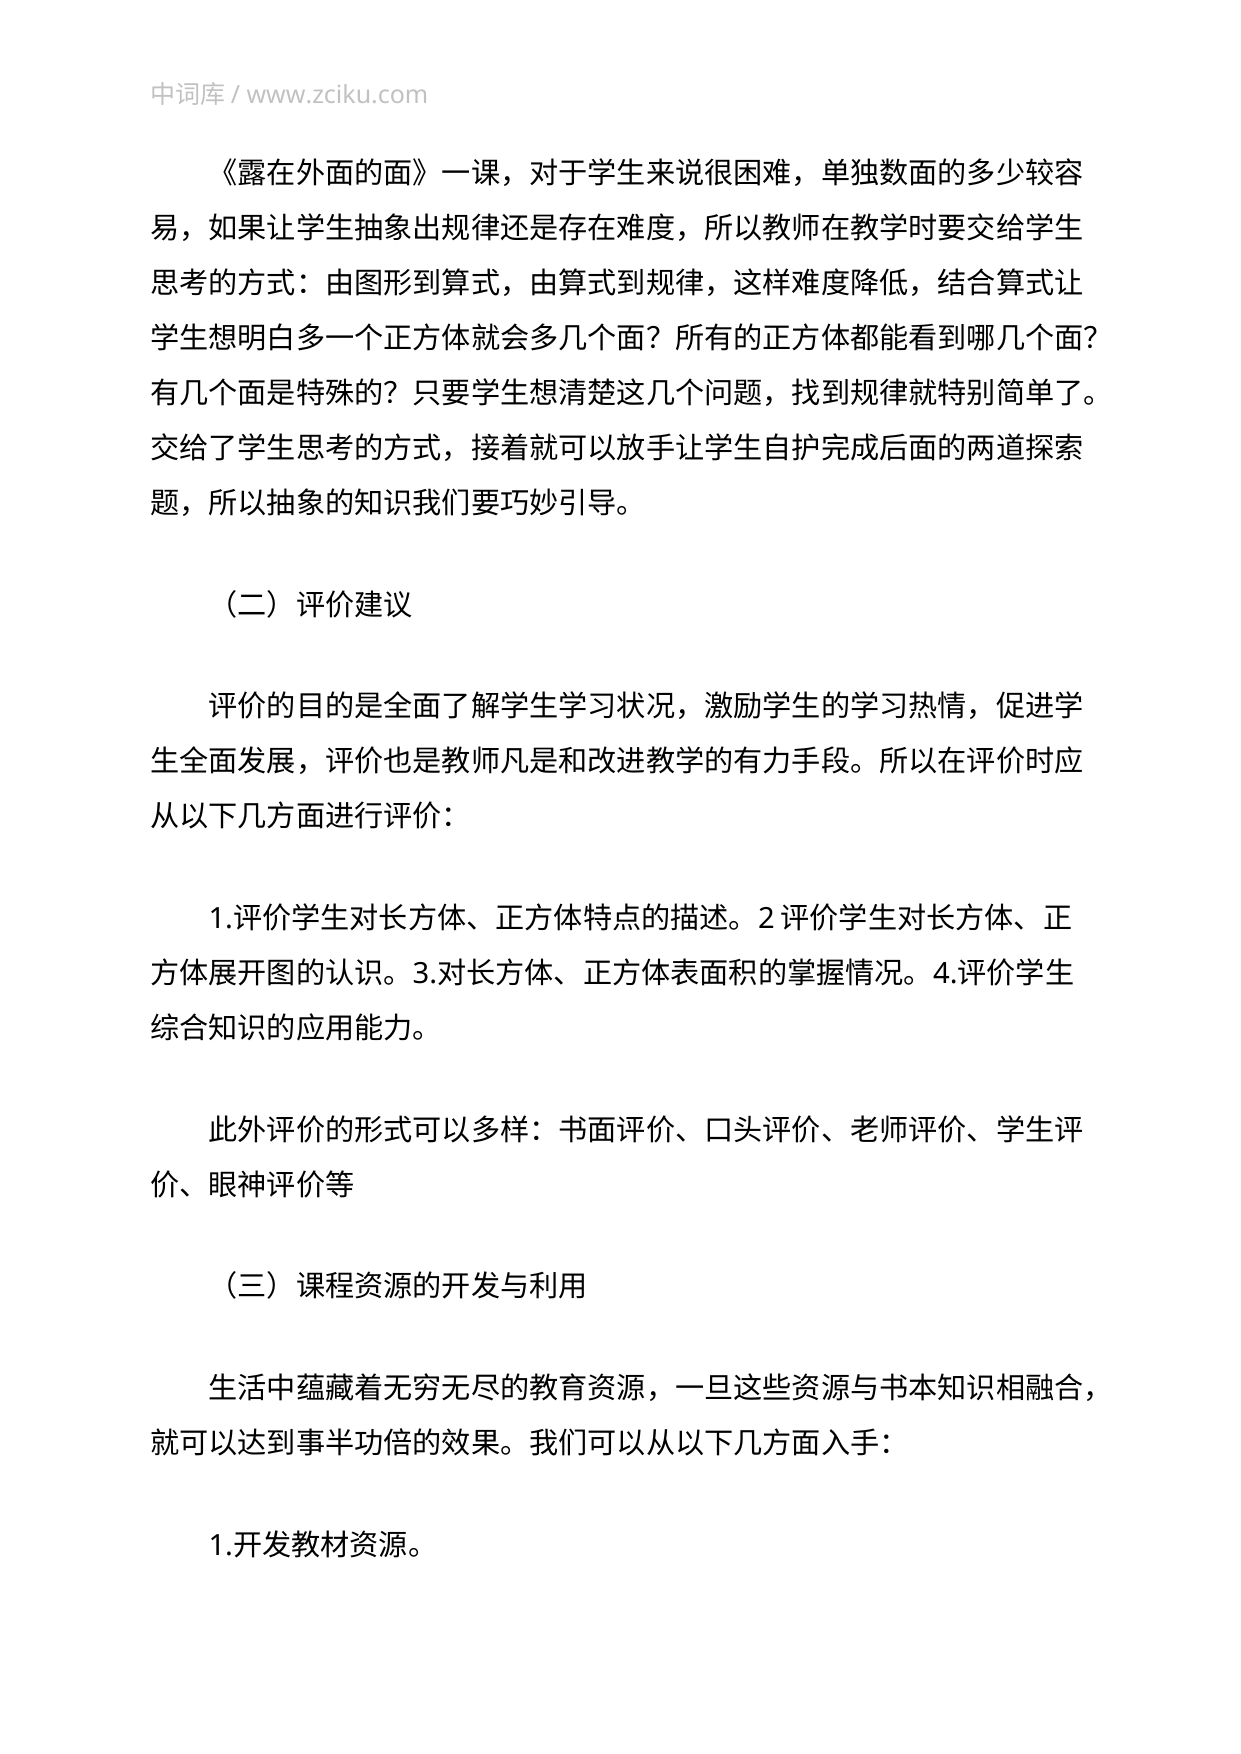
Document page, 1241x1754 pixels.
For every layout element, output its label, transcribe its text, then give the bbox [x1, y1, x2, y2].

text 1.评价学生对长方体、正方体特点的描述。2评价学生对长方体、正方体展开图的认识。3.对长方体、正方体表面积的掌握情况。4.评价学生综合知识的应用能力。 [150, 894, 1090, 1047]
text 《露在外面的面》一课，对于学生来说很困难，单独数面的多少较容易，如果让学生抽象出规律还是存在难度，所以教师在教学时要交给学生思考的方式：由图形到算式，由算式到规律，这样难度降低，结合算式让学生想明白多一个正方体就会多几个面？所有的正方体都能看到哪几个面？有几个面是特殊的？只要学生想清楚这几个问题，找到规律就特别简单了。交给了学生思考的方式，接着就可以放手让学生自护完成后面的两道探索题，所以抽象的知识我们要巧妙引导。 [150, 150, 1090, 522]
text （三）课程资源的开发与利用 [150, 1263, 1090, 1305]
text 评价的目的是全面了解学生学习状况，激励学生的学习热情，促进学生全面发展，评价也是教师凡是和改进教学的有力手段。所以在评价时应从以下几方面进行评价： [150, 683, 1090, 835]
text 1.开发教材资源。 [150, 1521, 1090, 1564]
text （二）评价建议 [150, 581, 1090, 623]
text 此外评价的形式可以多样：书面评价、口头评价、老师评价、学生评价、眼神评价等 [150, 1106, 1090, 1203]
text 生活中蕴藏着无穷无尽的教育资源，一旦这些资源与书本知识相融合，就可以达到事半功倍的效果。我们可以从以下几方面入手： [150, 1365, 1090, 1462]
